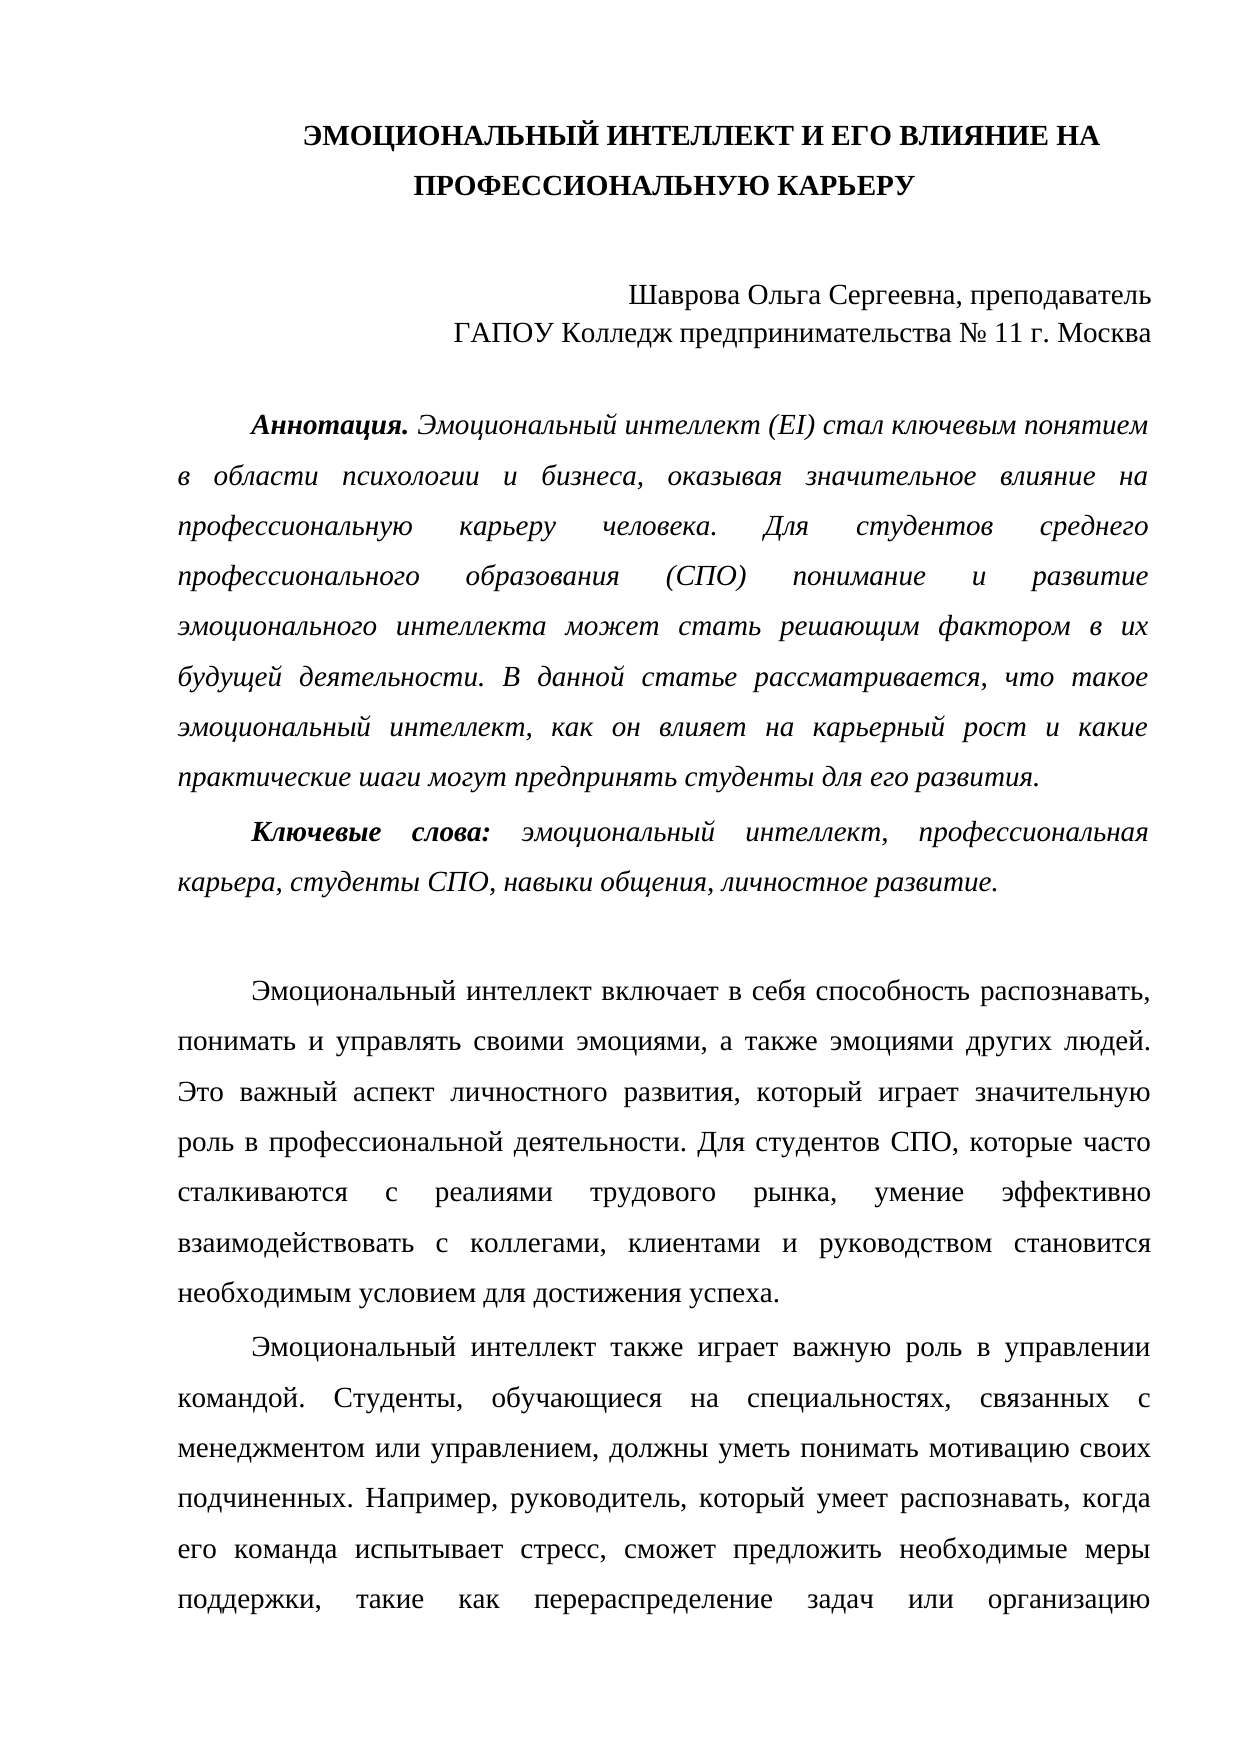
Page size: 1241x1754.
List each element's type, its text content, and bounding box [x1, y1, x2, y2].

text Эмоциональный интеллект включает в себя способность распознавать, понимать и управлять своими эмоциями, а также эмоциями других людей. Это важный аспект личностного развития, который играет значительную роль в профессиональной деятельности. Для студентов СПО, которые часто сталкиваются с реалиями трудового рынка, умение эффективно взаимодействовать с коллегами, клиентами и руководством становится необходимым условием для достижения успеха. [177, 973, 1152, 1309]
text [177, 1329, 1152, 1615]
text ГАПОУ Колледж предпринимательства № 11 г. Москва [177, 315, 1152, 349]
text Ключевые слова: эмоциональный интеллект, профессиональная карьера, студенты СПО, навыки общения, личностное развитие. [177, 814, 1152, 898]
text ЭМОЦИОНАЛЬНЫЙ ИНТЕЛЛЕКТ И ЕГО ВЛИЯНИЕ НА ПРОФЕССИОНАЛЬНУЮ КАРЬЕРУ [177, 118, 1152, 202]
text Шаврова Ольга Сергеевна, преподаватель [177, 277, 1152, 311]
text Аннотация. Эмоциональный интеллект (EI) стал ключевым понятием в области психологии и бизнеса, оказывая значительное влияние на профессиональную карьеру человека. Для студентов среднего профессионального образования (СПО) понимание и развитие эмоционального интеллекта может стать решающим фактором в их будущей деятельности. В данной статье рассматривается, что такое эмоциональный интеллект, как он влияет на карьерный рост и какие практические шаги могут предпринять студенты для его развития. [177, 407, 1152, 793]
